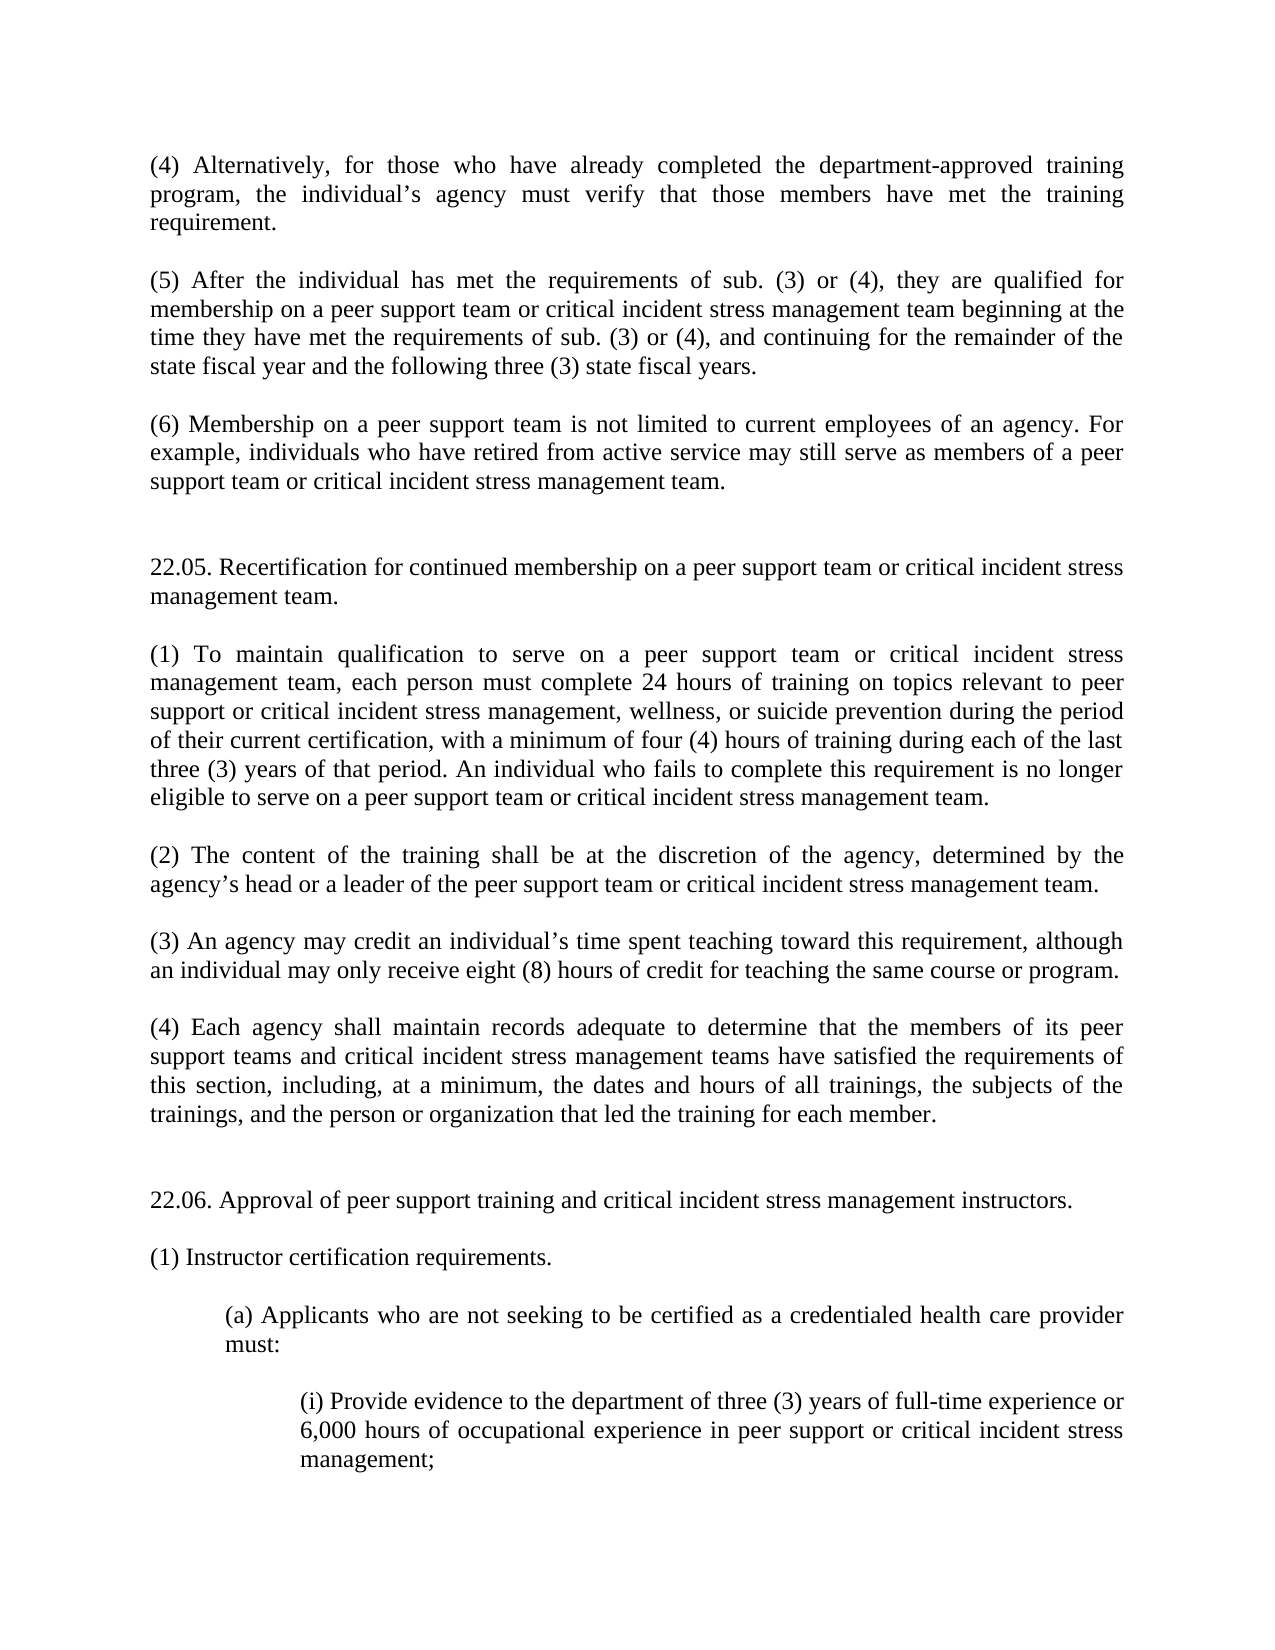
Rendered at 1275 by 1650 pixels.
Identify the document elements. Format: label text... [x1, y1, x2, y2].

text (1) Instructor certification requirements. [150, 1242, 1125, 1271]
text (4) Each agency shall maintain records adequate to determine that the members of its peer support teams and critical incident stress management teams have satisfied the requirements of this section, including, at a minimum, the dates and hours of all trainings, the subjects of the trainings, and the person or organization that led the training for each member. [150, 1012, 1125, 1127]
text 22.06. Approval of peer support training and critical incident stress management instructors. [150, 1185, 1125, 1214]
text (3) An agency may credit an individual’s time spent teaching toward this requirement, although an individual may only receive eight (8) hours of credit for teaching the same course or program. [150, 926, 1125, 984]
text (i) Provide evidence to the department of three (3) years of full-time experience or 6,000 hours of occupational experience in peer support or critical incident stress management; [300, 1386, 1125, 1472]
text (a) Applicants who are not seeking to be certified as a credentialed health care provider must: [225, 1300, 1125, 1357]
text (5) After the individual has met the requirements of sub. (3) or (4), they are qualified for membership on a peer support team or critical incident stress management team beginning at the time they have met the requirements of sub. (3) or (4), and continuing for the remainder of the state fiscal year and the following three (3) state fiscal years. [150, 265, 1125, 380]
text (2) The content of the training shall be at the discretion of the agency, determined by the agency’s head or a leader of the peer support team or critical incident stress management team. [150, 840, 1125, 897]
text (4) Alternatively, for those who have already completed the department-approved training program, the individual’s agency must verify that those members have met the training requirement. [150, 150, 1125, 236]
text (1) To maintain qualification to serve on a peer support team or critical incident stress management team, each person must complete 24 hours of training on topics relevant to peer support or critical incident stress management, wellness, or suicide prevention during the period of their current certification, with a minimum of four (4) hours of training during each of the last three (3) years of that period. An individual who fails to complete this requirement is no longer eligible to serve on a peer support team or critical incident stress management team. [150, 639, 1125, 811]
text (6) Membership on a peer support team is not limited to current employees of an agency. For example, individuals who have retired from active service may still serve as members of a peer support team or critical incident stress management team. [150, 409, 1125, 495]
text 22.05. Recertification for continued membership on a peer support team or critical incident stress management team. [150, 552, 1125, 610]
